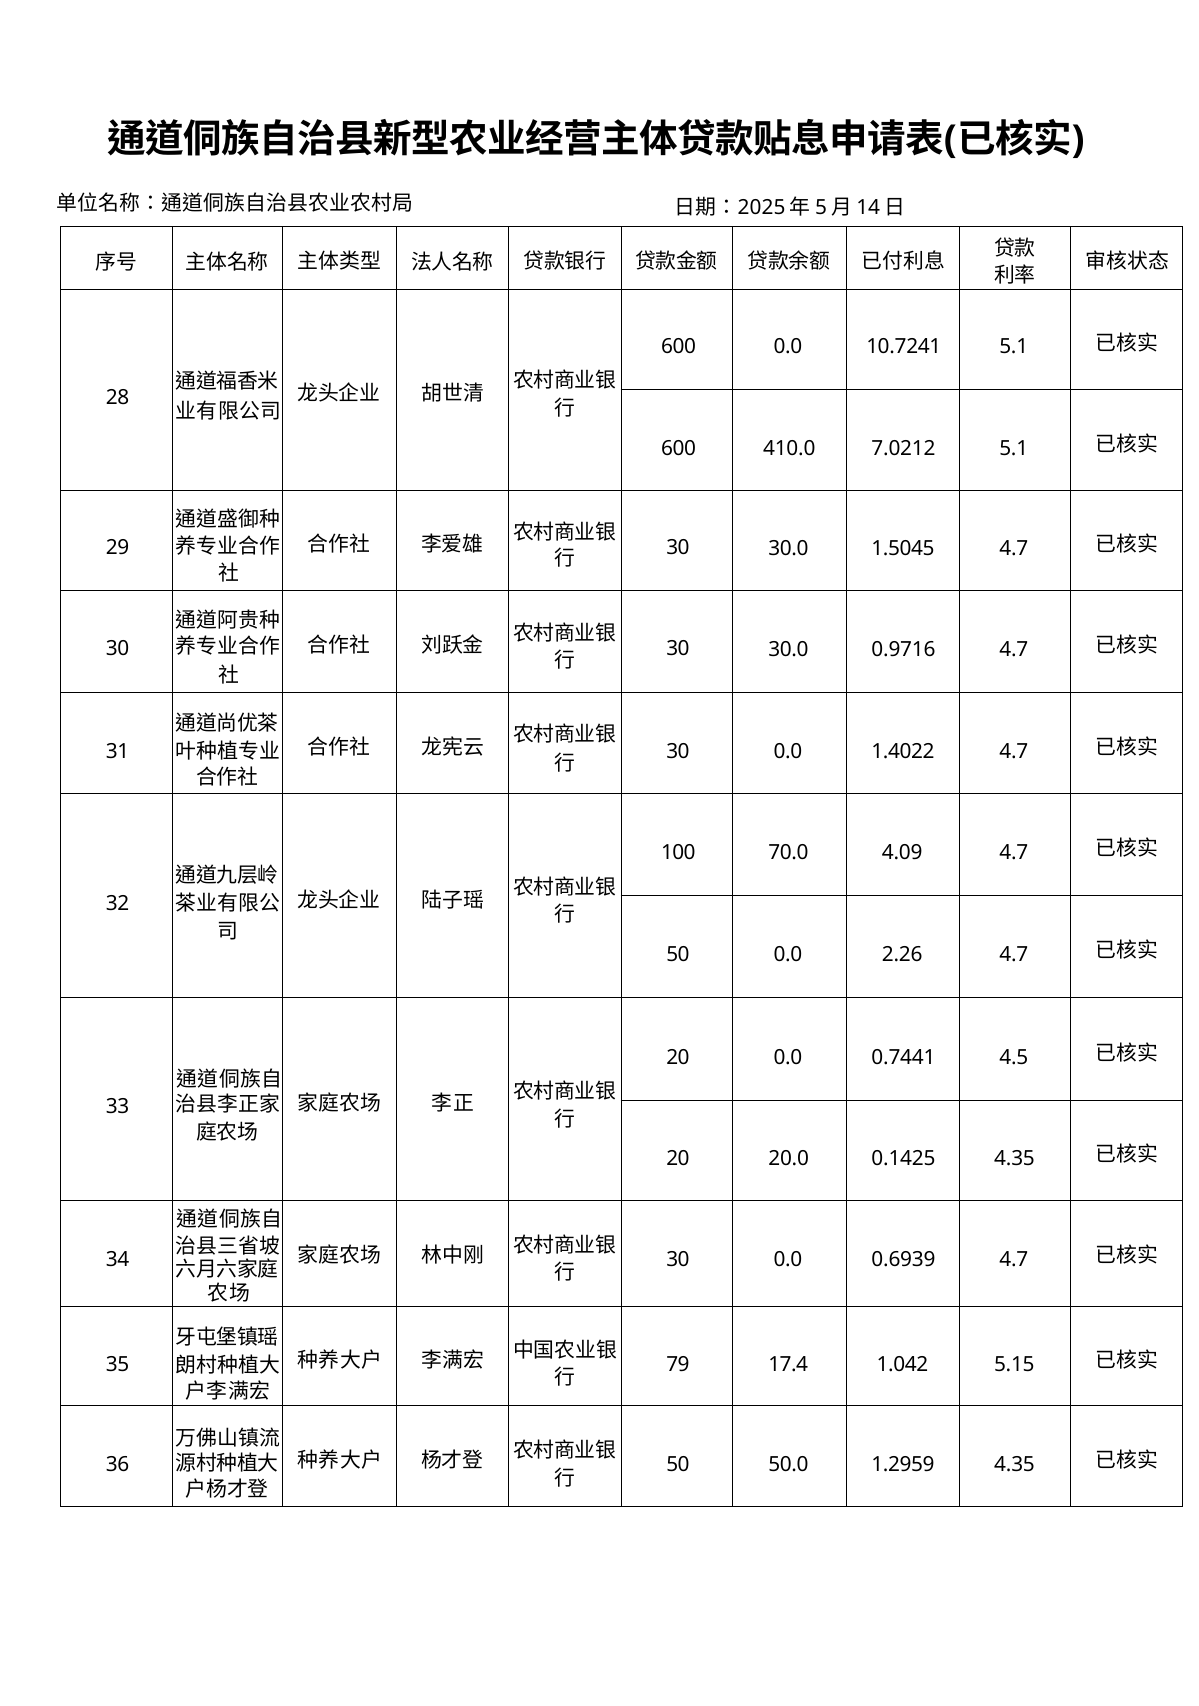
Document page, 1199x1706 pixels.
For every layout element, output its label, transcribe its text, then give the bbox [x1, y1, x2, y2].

table_cell 通道九层岭 茶业有限公 司 [173, 794, 282, 997]
table_cell 农村商业银 行 [509, 693, 621, 793]
table_cell 已核实 [1071, 491, 1182, 590]
table_cell 0.0 [733, 290, 846, 389]
table_cell 农村商业银 行 [509, 1406, 621, 1506]
table_cell 林中刚 [397, 1201, 508, 1306]
table_cell 已核实 [1071, 1101, 1182, 1200]
text 通道侗族自治县新型农业经营主体贷款贴息申请表(已核实) [107, 114, 1183, 162]
table_cell 刘跃金 [397, 591, 508, 692]
table_cell 龙头企业 [283, 290, 396, 490]
table_cell 农村商业银 行 [509, 290, 621, 490]
table_cell 1.4022 [847, 693, 959, 793]
table_cell 合作社 [283, 693, 396, 793]
table_cell 0.7441 [847, 998, 959, 1100]
table_cell 种养大户 [283, 1307, 396, 1405]
table_cell 30 [622, 591, 732, 692]
table_cell 1.2959 [847, 1406, 959, 1506]
table_cell 50.0 [733, 1406, 846, 1506]
table_cell 农村商业银 行 [509, 1201, 621, 1306]
table_cell 32 [61, 794, 172, 997]
table_header 贷款 利率 [960, 227, 1070, 289]
table_cell 30 [622, 491, 732, 590]
table_cell 家庭农场 [283, 998, 396, 1200]
table_cell 李满宏 [397, 1307, 508, 1405]
table_cell 33 [61, 998, 172, 1200]
table_cell 通道阿贵种 养专业合作 社 [173, 591, 282, 692]
table_cell 600 [622, 390, 732, 490]
table_cell 7.0212 [847, 390, 959, 490]
table_header 序号 [61, 227, 172, 289]
table_cell 杨才登 [397, 1406, 508, 1506]
table_cell 5.1 [960, 290, 1070, 389]
table_cell 4.5 [960, 998, 1070, 1100]
table_cell 种养大户 [283, 1406, 396, 1506]
table_cell 31 [61, 693, 172, 793]
table_cell 0.1425 [847, 1101, 959, 1200]
table_header 贷款金额 [622, 227, 732, 289]
table_cell 通道盛御种 养专业合作 社 [173, 491, 282, 590]
table_cell 1.042 [847, 1307, 959, 1405]
table_cell 已核实 [1071, 390, 1182, 490]
table_cell 已核实 [1071, 1406, 1182, 1506]
table_cell 50 [622, 896, 732, 997]
table_cell 29 [61, 491, 172, 590]
table_header 主体名称 [173, 227, 282, 289]
table_cell 5.15 [960, 1307, 1070, 1405]
table_cell 李爱雄 [397, 491, 508, 590]
table_cell 79 [622, 1307, 732, 1405]
table_cell 已核实 [1071, 1307, 1182, 1405]
table_cell 600 [622, 290, 732, 389]
table_cell 30 [622, 1201, 732, 1306]
table_cell 胡世清 [397, 290, 508, 490]
text 单位名称：通道侗族自治县农业农村局 日期：2025年5月14日 [56, 187, 1183, 218]
table_cell 已核实 [1071, 1201, 1182, 1306]
table_cell 17.4 [733, 1307, 846, 1405]
table_cell 龙宪云 [397, 693, 508, 793]
table_cell 4.7 [960, 1201, 1070, 1306]
table_cell 农村商业银 行 [509, 794, 621, 997]
table_cell 通道尚优茶 叶种植专业 合作社 [173, 693, 282, 793]
table_cell 0.0 [733, 1201, 846, 1306]
table_cell 20 [622, 998, 732, 1100]
table_header 法人名称 [397, 227, 508, 289]
table_cell 4.35 [960, 1406, 1070, 1506]
table_cell 28 [61, 290, 172, 490]
table_cell 合作社 [283, 491, 396, 590]
table_cell 农村商业银 行 [509, 998, 621, 1200]
table_header 贷款银行 [509, 227, 621, 289]
table_cell 0.0 [733, 896, 846, 997]
table_cell 20.0 [733, 1101, 846, 1200]
table_header 主体类型 [283, 227, 396, 289]
table_cell 已核实 [1071, 693, 1182, 793]
table_cell 4.7 [960, 896, 1070, 997]
table_cell 5.1 [960, 390, 1070, 490]
table_cell 中国农业银 行 [509, 1307, 621, 1405]
table_cell 36 [61, 1406, 172, 1506]
table_cell 1.5045 [847, 491, 959, 590]
table_cell 农村商业银 行 [509, 491, 621, 590]
table_cell 0.9716 [847, 591, 959, 692]
table_cell 34 [61, 1201, 172, 1306]
table_cell 30.0 [733, 491, 846, 590]
table_cell 4.35 [960, 1101, 1070, 1200]
table_cell 龙头企业 [283, 794, 396, 997]
table_cell 家庭农场 [283, 1201, 396, 1306]
table_cell 通道侗族自 治县李正家 庭农场 [173, 998, 282, 1200]
table_cell 4.09 [847, 794, 959, 895]
table_cell 通道福香米 业有限公司 [173, 290, 282, 490]
table_cell 100 [622, 794, 732, 895]
table_cell 通道侗族自 治县三省坡 六月六家庭 农场 [173, 1201, 282, 1306]
table_cell 合作社 [283, 591, 396, 692]
table_header 已付利息 [847, 227, 959, 289]
table_cell 70.0 [733, 794, 846, 895]
table_cell 30.0 [733, 591, 846, 692]
table_cell 30 [622, 693, 732, 793]
table_header 审核状态 [1071, 227, 1182, 289]
table_header 贷款余额 [733, 227, 846, 289]
table_cell 10.7241 [847, 290, 959, 389]
table_cell 已核实 [1071, 591, 1182, 692]
table_cell 0.0 [733, 998, 846, 1100]
table_cell 已核实 [1071, 896, 1182, 997]
table_cell 2.26 [847, 896, 959, 997]
table_cell 已核实 [1071, 794, 1182, 895]
table_cell 0.0 [733, 693, 846, 793]
table_cell 农村商业银 行 [509, 591, 621, 692]
table_cell 4.7 [960, 491, 1070, 590]
table_cell 410.0 [733, 390, 846, 490]
table_cell 30 [61, 591, 172, 692]
table_cell 4.7 [960, 591, 1070, 692]
table_cell 万佛山镇流 源村种植大 户杨才登 [173, 1406, 282, 1506]
table_cell 4.7 [960, 794, 1070, 895]
table_cell 0.6939 [847, 1201, 959, 1306]
table_cell 50 [622, 1406, 732, 1506]
table_cell 已核实 [1071, 290, 1182, 389]
table_cell 4.7 [960, 693, 1070, 793]
table_cell 20 [622, 1101, 732, 1200]
table_cell 已核实 [1071, 998, 1182, 1100]
table_cell 陆子瑶 [397, 794, 508, 997]
table_cell 35 [61, 1307, 172, 1405]
table_cell 李正 [397, 998, 508, 1200]
table_cell 牙屯堡镇瑶 朗村种植大 户李满宏 [173, 1307, 282, 1405]
